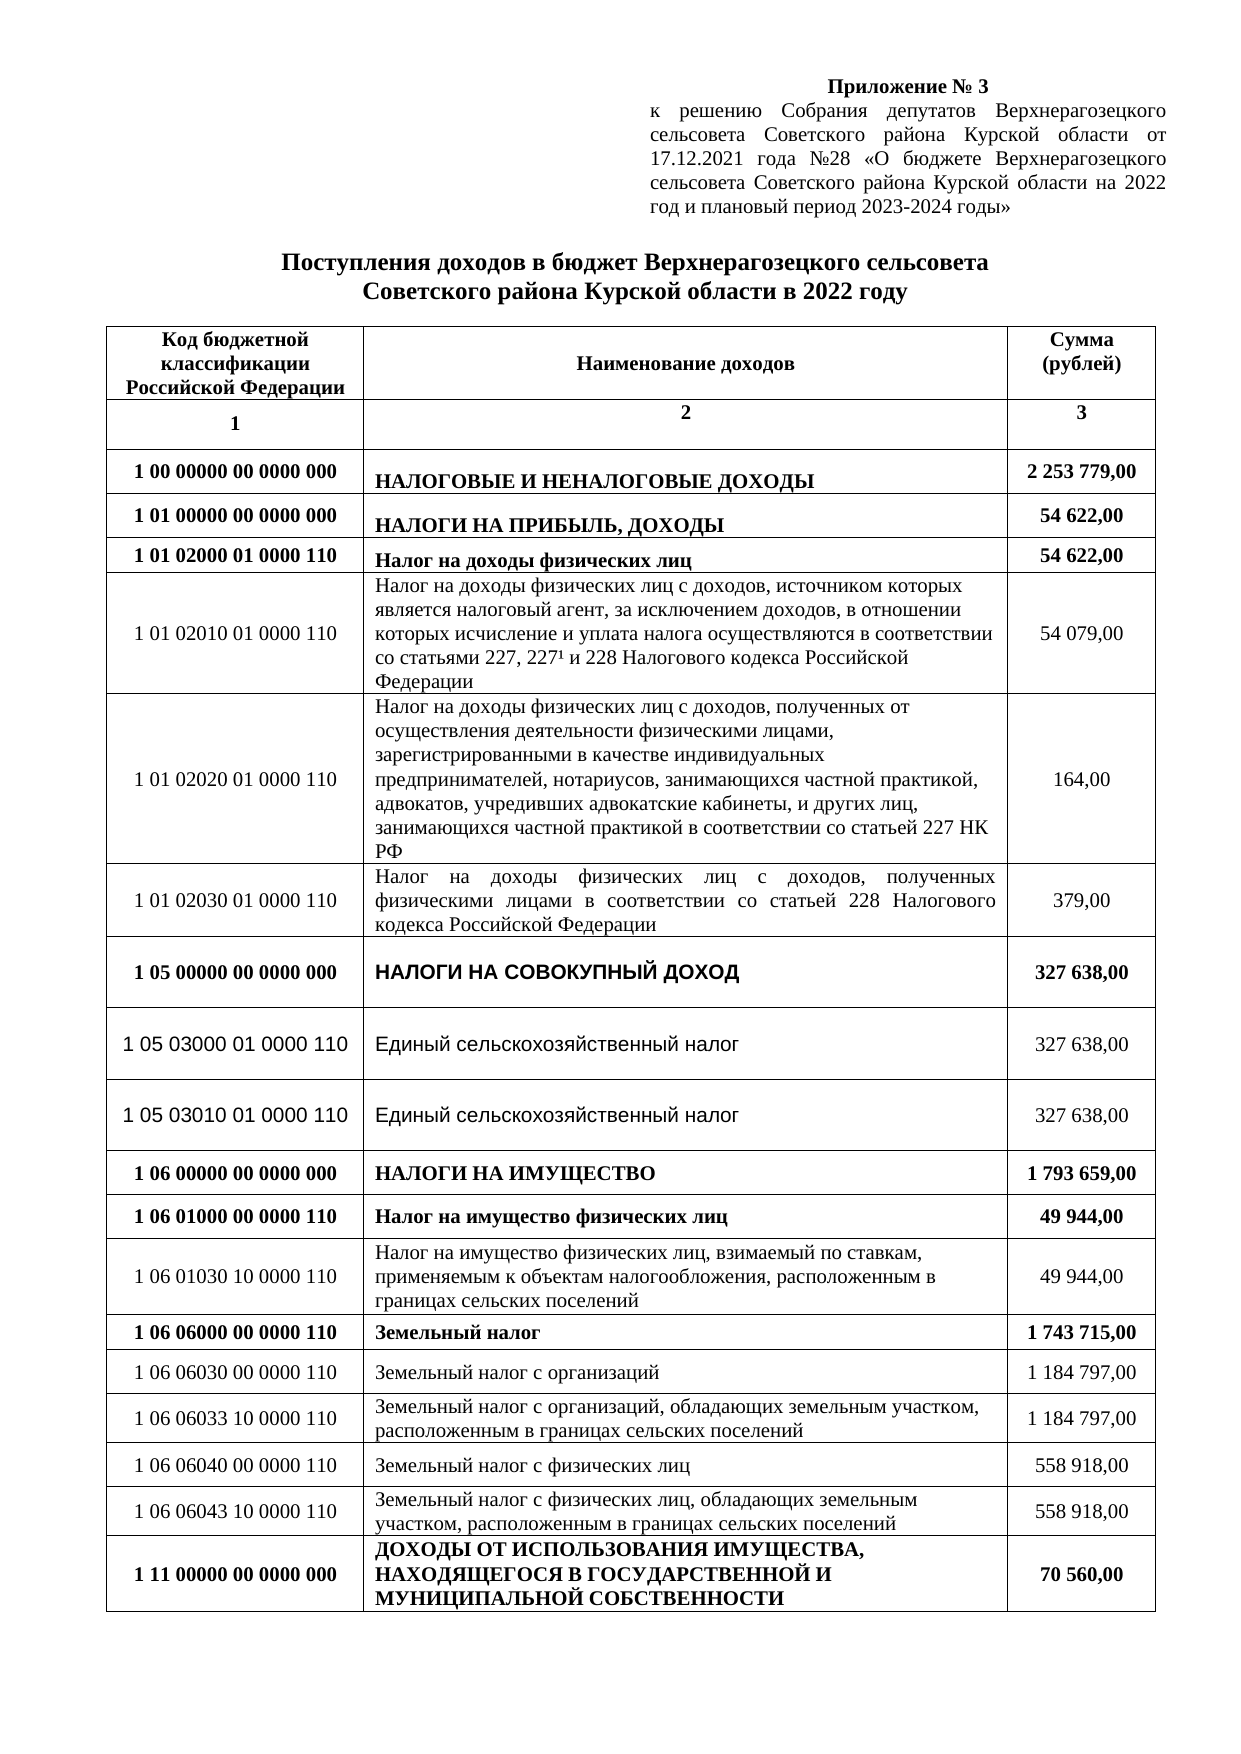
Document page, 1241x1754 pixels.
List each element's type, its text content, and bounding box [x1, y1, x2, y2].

table_cell Земельный налог с организаций [364, 1350, 1007, 1393]
table_cell 1 01 02020 01 0000 110 [107, 694, 363, 863]
table_cell 1 05 03010 01 0000 110 [107, 1080, 363, 1150]
table_cell 1 01 02030 01 0000 110 [107, 864, 363, 936]
table_cell 1 06 06040 00 0000 110 [107, 1443, 363, 1486]
table_cell 54 622,00 [1008, 538, 1155, 572]
table_cell 54 079,00 [1008, 573, 1155, 693]
table_cell 1 05 00000 00 0000 000 [107, 937, 363, 1007]
table_cell 558 918,00 [1008, 1487, 1155, 1535]
table_cell Земельный налог [364, 1315, 1007, 1349]
table_cell Единый сельскохозяйственный налог [364, 1008, 1007, 1079]
table_cell Единый сельскохозяйственный налог [364, 1080, 1007, 1150]
table_cell 379,00 [1008, 864, 1155, 936]
table_cell Земельный налог с физических лиц, обладающих земельным участком, расположенным в границах сельских поселений [364, 1487, 1007, 1535]
table_cell 49 944,00 [1008, 1239, 1155, 1314]
text к решению Собрания депутатов Верхнерагозецкого сельсовета Советского района Курской области от 17.12.2021 года №28 «О бюджете Верхнерагозецкого сельсовета Советского района Курской области на 2022 год и плановый период 2023-2024 годы» [650, 98, 1167, 218]
text Советского района Курской области в 2022 году [118, 276, 1152, 304]
table_cell 1 743 715,00 [1008, 1315, 1155, 1349]
table_cell 327 638,00 [1008, 937, 1155, 1007]
table_cell 1 184 797,00 [1008, 1394, 1155, 1442]
text Поступления доходов в бюджет Верхнерагозецкого сельсовета [118, 247, 1152, 276]
table_cell 1 06 00000 00 0000 000 [107, 1151, 363, 1194]
table_cell 1 00 00000 00 0000 000 [107, 450, 363, 493]
table_cell Налог на доходы физических лиц [364, 538, 1007, 572]
table_cell НАЛОГИ НА ИМУЩЕСТВО [364, 1151, 1007, 1194]
table_cell 1 05 03000 01 0000 110 [107, 1008, 363, 1079]
table_cell 54 622,00 [1008, 494, 1155, 537]
table_cell 1 11 00000 00 0000 000 [107, 1536, 363, 1611]
table_cell 1 [107, 400, 363, 449]
table_cell 1 793 659,00 [1008, 1151, 1155, 1194]
table_cell 2 [364, 400, 1007, 449]
table_cell 558 918,00 [1008, 1443, 1155, 1486]
table_cell 1 184 797,00 [1008, 1350, 1155, 1393]
table_cell ДОХОДЫ ОТ ИСПОЛЬЗОВАНИЯ ИМУЩЕСТВА, НАХОДЯЩЕГОСЯ В ГОСУДАРСТВЕННОЙ И МУНИЦИПАЛЬНОЙ СОБСТВЕННОСТИ [364, 1536, 1007, 1611]
table_cell Налог на доходы физических лиц с доходов, источником которых является налоговый агент, за исключением доходов, в отношении которых исчисление и уплата налога осуществляются в соответствии со статьями 227, 227¹ и 228 Налогового кодекса Российской Федерации [364, 573, 1007, 693]
table_cell 164,00 [1008, 694, 1155, 863]
table_cell Налог на доходы физических лиц с доходов, полученных от осуществления деятельности физическими лицами, зарегистрированными в качестве индивидуальных предпринимателей, нотариусов, занимающихся частной практикой, адвокатов, учредивших адвокатские кабинеты, и других лиц, занимающихся частной практикой в соответствии со статьей 227 НК РФ [364, 694, 1007, 863]
table_header Наименование доходов [364, 327, 1007, 399]
table_cell Земельный налог с организаций, обладающих земельным участком, расположенным в границах сельских поселений [364, 1394, 1007, 1442]
table_cell 327 638,00 [1008, 1008, 1155, 1079]
table_cell 1 01 02010 01 0000 110 [107, 573, 363, 693]
table_header Сумма (рублей) [1008, 327, 1155, 399]
table_cell 2 253 779,00 [1008, 450, 1155, 493]
table_cell 1 06 06033 10 0000 110 [107, 1394, 363, 1442]
table_cell 1 01 00000 00 0000 000 [107, 494, 363, 537]
table_header Код бюджетной классификации Российской Федерации [107, 327, 363, 399]
table_cell 1 06 01030 10 0000 110 [107, 1239, 363, 1314]
table_cell 3 [1008, 400, 1155, 449]
table_cell 70 560,00 [1008, 1536, 1155, 1611]
table_cell Налог на имущество физических лиц [364, 1195, 1007, 1238]
table_cell 1 06 01000 00 0000 110 [107, 1195, 363, 1238]
table_cell Налог на доходы физических лиц с доходов, полученных физическими лицами в соответствии со статьей 228 Налогового кодекса Российской Федерации [364, 864, 1007, 936]
table_cell 1 01 02000 01 0000 110 [107, 538, 363, 572]
table_cell Налог на имущество физических лиц, взимаемый по ставкам, применяемым к объектам налогообложения, расположенным в границах сельских поселений [364, 1239, 1007, 1314]
table_cell 327 638,00 [1008, 1080, 1155, 1150]
table_cell НАЛОГОВЫЕ И НЕНАЛОГОВЫЕ ДОХОДЫ [364, 450, 1007, 493]
table_cell Земельный налог с физических лиц [364, 1443, 1007, 1486]
table_cell НАЛОГИ НА ПРИБЫЛЬ, ДОХОДЫ [364, 494, 1007, 537]
table_cell 1 06 06043 10 0000 110 [107, 1487, 363, 1535]
table_cell 1 06 06030 00 0000 110 [107, 1350, 363, 1393]
table_cell НАЛОГИ НА СОВОКУПНЫЙ ДОХОД [364, 937, 1007, 1007]
table_cell 1 06 06000 00 0000 110 [107, 1315, 363, 1349]
text Приложение № 3 [650, 74, 1167, 98]
table_cell 49 944,00 [1008, 1195, 1155, 1238]
